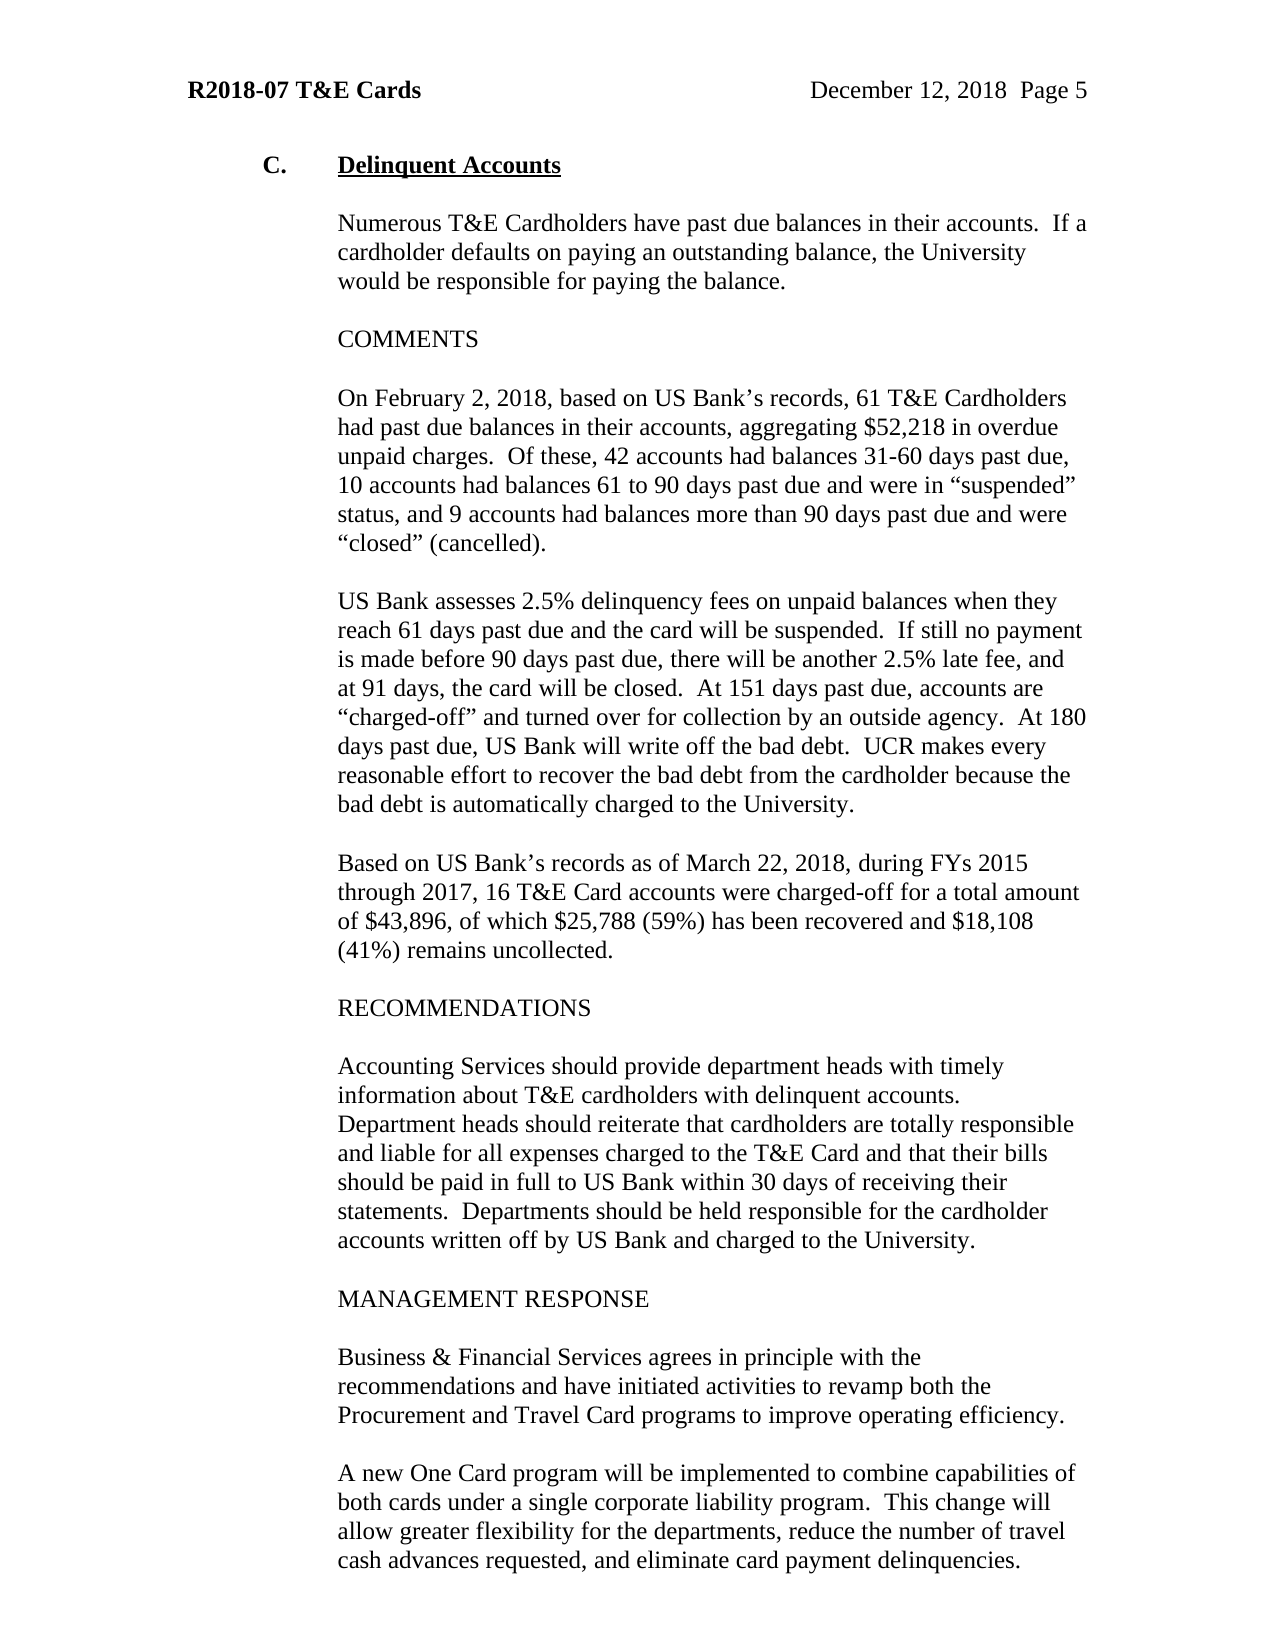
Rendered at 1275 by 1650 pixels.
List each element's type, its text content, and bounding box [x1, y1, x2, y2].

text MANAGEMENT RESPONSE [337, 1283, 1087, 1312]
text Based on US Bank’s records as of March 22, 2018, during FYs 2015 through 2017, 16 T&E Card accounts were charged-off for a total amount of $43,896, of which $25,788 (59%) has been recovered and $18,108 (41%) remains uncollected. [337, 847, 1087, 964]
text RECOMMENDATIONS [337, 993, 1087, 1022]
text Business & Financial Services agrees in principle with the recommendations and have initiated activities to revamp both the Procurement and Travel Card programs to improve operating efficiency. [337, 1342, 1087, 1429]
text A new One Card program will be implemented to combine capabilities of both cards under a single corporate liability program. This change will allow greater flexibility for the departments, reduce the number of travel cash advances requested, and eliminate card payment delinquencies. [337, 1458, 1087, 1574]
text Accounting Services should provide department heads with timely information about T&E cardholders with delinquent accounts. Department heads should reiterate that cardholders are totally responsible and liable for all expenses charged to the T&E Card and that their bills should be paid in full to US Bank within 30 days of receiving their statements. Departments should be held responsible for the cardholder accounts written off by US Bank and charged to the University. [337, 1051, 1087, 1254]
text Numerous T&E Cardholders have past due balances in their accounts. If a cardholder defaults on paying an outstanding balance, the University would be responsible for paying the balance. [337, 208, 1087, 295]
text COMMENTS [337, 324, 1087, 353]
text C. Delinquent Accounts [262, 150, 1087, 179]
text US Bank assesses 2.5% delinquency fees on unpaid balances when they reach 61 days past due and the card will be suspended. If still no payment is made before 90 days past due, there will be another 2.5% late fee, and at 91 days, the card will be closed. At 151 days past due, accounts are “charged-off” and turned over for collection by an outside agency. At 180 days past due, US Bank will write off the bad debt. UCR makes every reasonable effort to recover the bad debt from the cardholder because the bad debt is automatically charged to the University. [337, 586, 1087, 818]
text On February 2, 2018, based on US Bank’s records, 61 T&E Cardholders had past due balances in their accounts, aggregating $52,218 in overdue unpaid charges. Of these, 42 accounts had balances 31-60 days past due, 10 accounts had balances 61 to 90 days past due and were in “suspended” status, and 9 accounts had balances more than 90 days past due and were “closed” (cancelled). [337, 382, 1087, 557]
